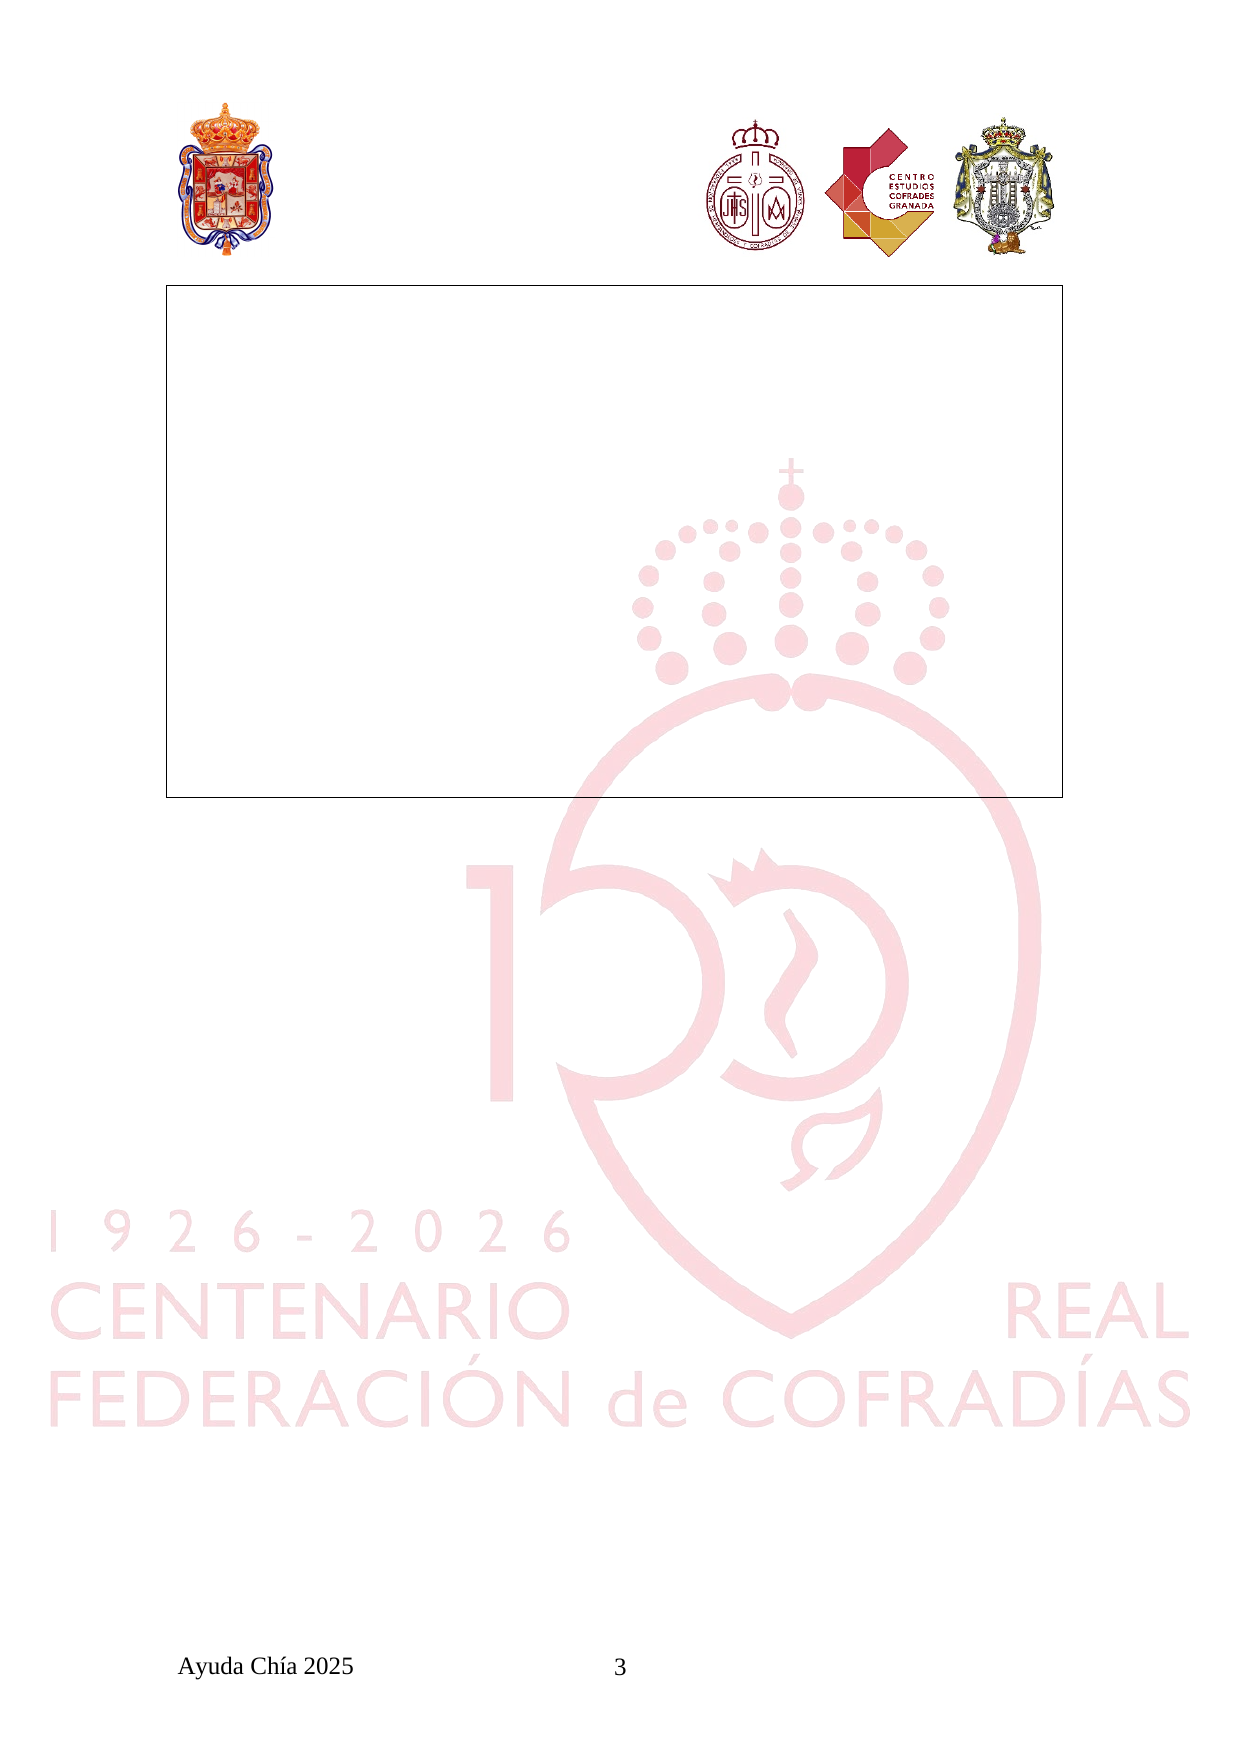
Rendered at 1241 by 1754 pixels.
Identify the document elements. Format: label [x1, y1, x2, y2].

picture [177, 102, 275, 257]
picture [687, 106, 938, 257]
picture [949, 113, 1057, 257]
table_header [167, 286, 1062, 797]
